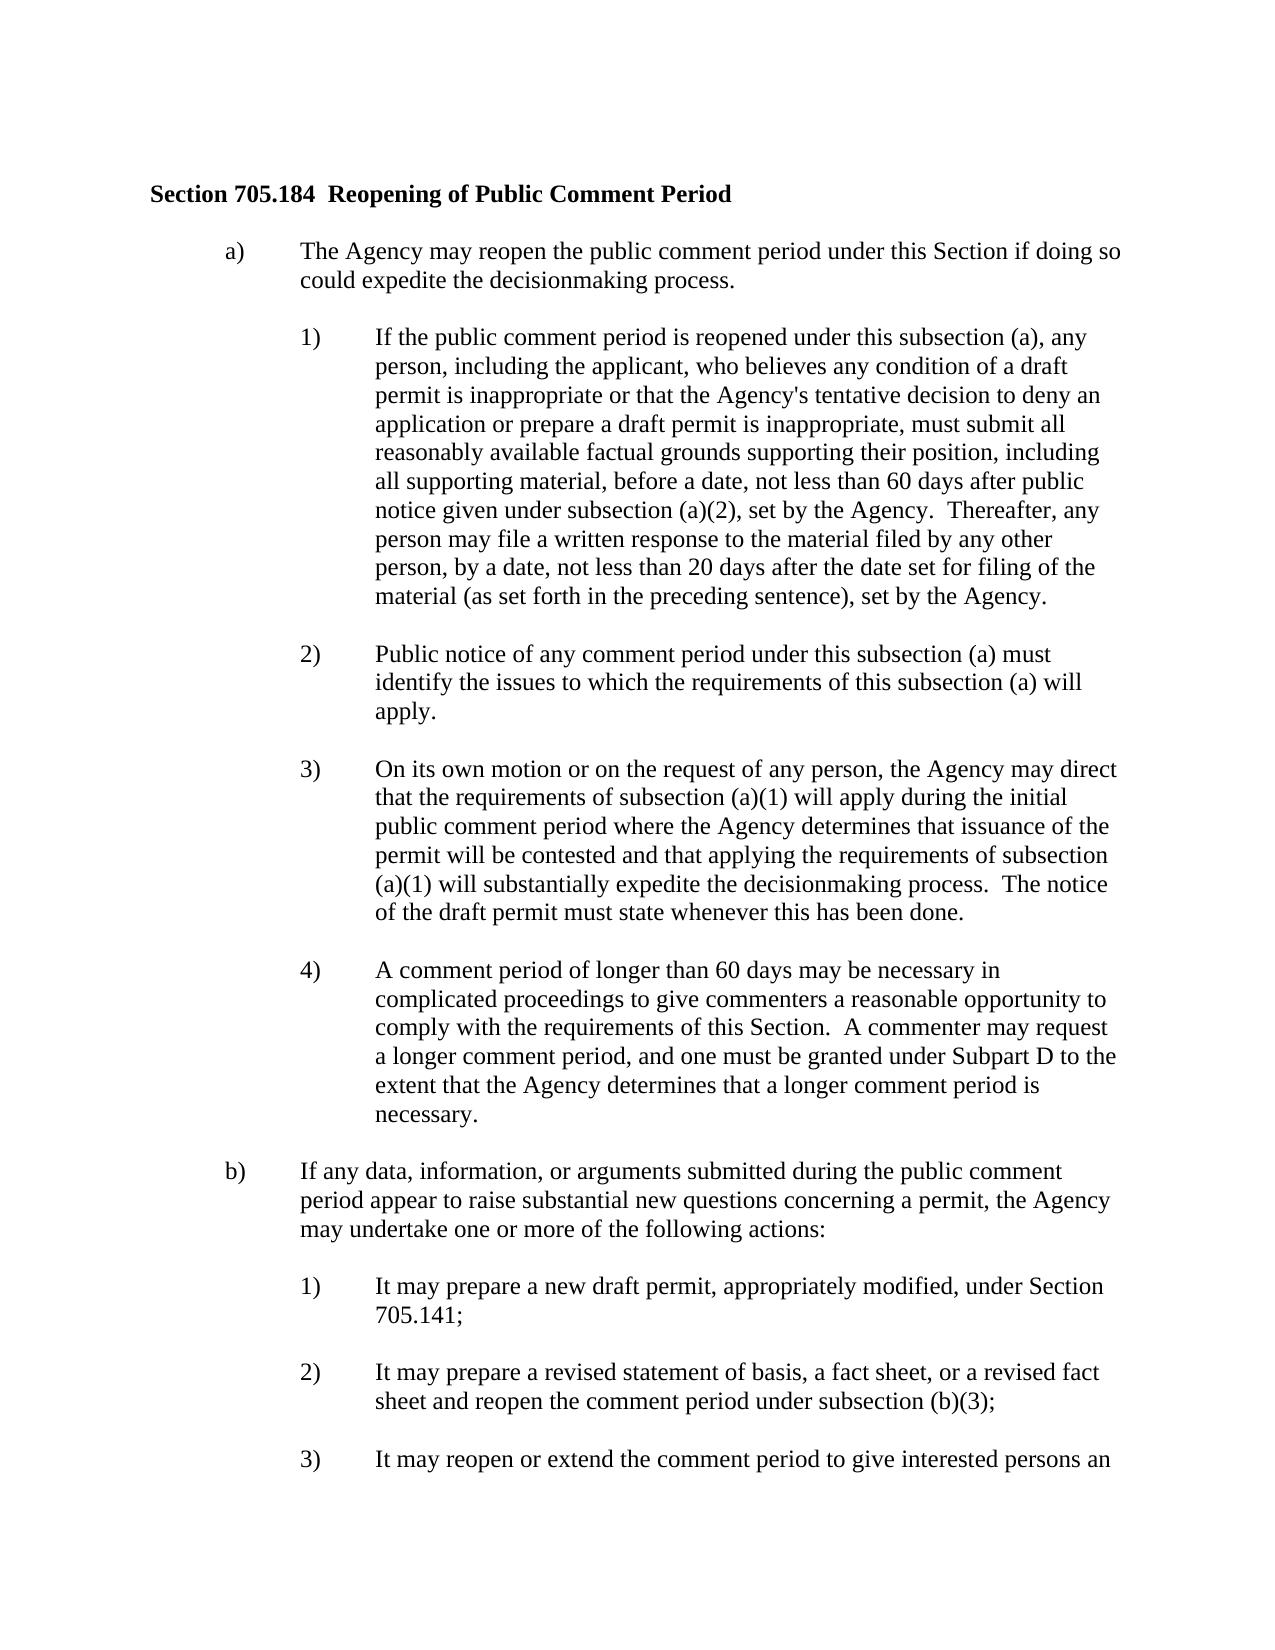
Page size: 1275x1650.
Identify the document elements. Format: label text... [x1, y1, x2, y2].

text 1) If the public comment period is reopened under this subsection (a), any person, including the applicant, who believes any condition of a draft permit is inappropriate or that the Agency's tentative decision to deny an application or prepare a draft permit is inappropriate, must submit all reasonably available factual grounds supporting their position, including all supporting material, before a date, not less than 60 days after public notice given under subsection (a)(2), set by the Agency. Thereafter, any person may file a written response to the material filed by any other person, by a date, not less than 20 days after the date set for filing of the material (as set forth in the preceding sentence), set by the Agency. [300, 322, 1125, 610]
text Section 705.184 Reopening of Public Comment Period [150, 179, 1125, 207]
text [300, 1444, 1125, 1472]
text 4) A comment period of longer than 60 days may be necessary in complicated proceedings to give commenters a reasonable opportunity to comply with the requirements of this Section. A commenter may request a longer comment period, and one must be granted under Subpart D to the extent that the Agency determines that a longer comment period is necessary. [300, 955, 1125, 1127]
text 3) On its own motion or on the request of any person, the Agency may direct that the requirements of subsection (a)(1) will apply during the initial public comment period where the Agency determines that issuance of the permit will be contested and that applying the requirements of subsection (a)(1) will substantially expedite the decisionmaking process. The notice of the draft permit must state whenever this has been done. [300, 754, 1125, 926]
text b) If any data, information, or arguments submitted during the public comment period appear to raise substantial new questions concerning a permit, the Agency may undertake one or more of the following actions: [225, 1156, 1125, 1242]
text 2) It may prepare a revised statement of basis, a fact sheet, or a revised fact sheet and reopen the comment period under subsection (b)(3); [300, 1357, 1125, 1415]
text 2) Public notice of any comment period under this subsection (a) must identify the issues to which the requirements of this subsection (a) will apply. [300, 639, 1125, 725]
text a) The Agency may reopen the public comment period under this Section if doing so could expedite the decisionmaking process. [225, 236, 1125, 294]
text 1) It may prepare a new draft permit, appropriately modified, under Section 705.141; [300, 1271, 1125, 1329]
